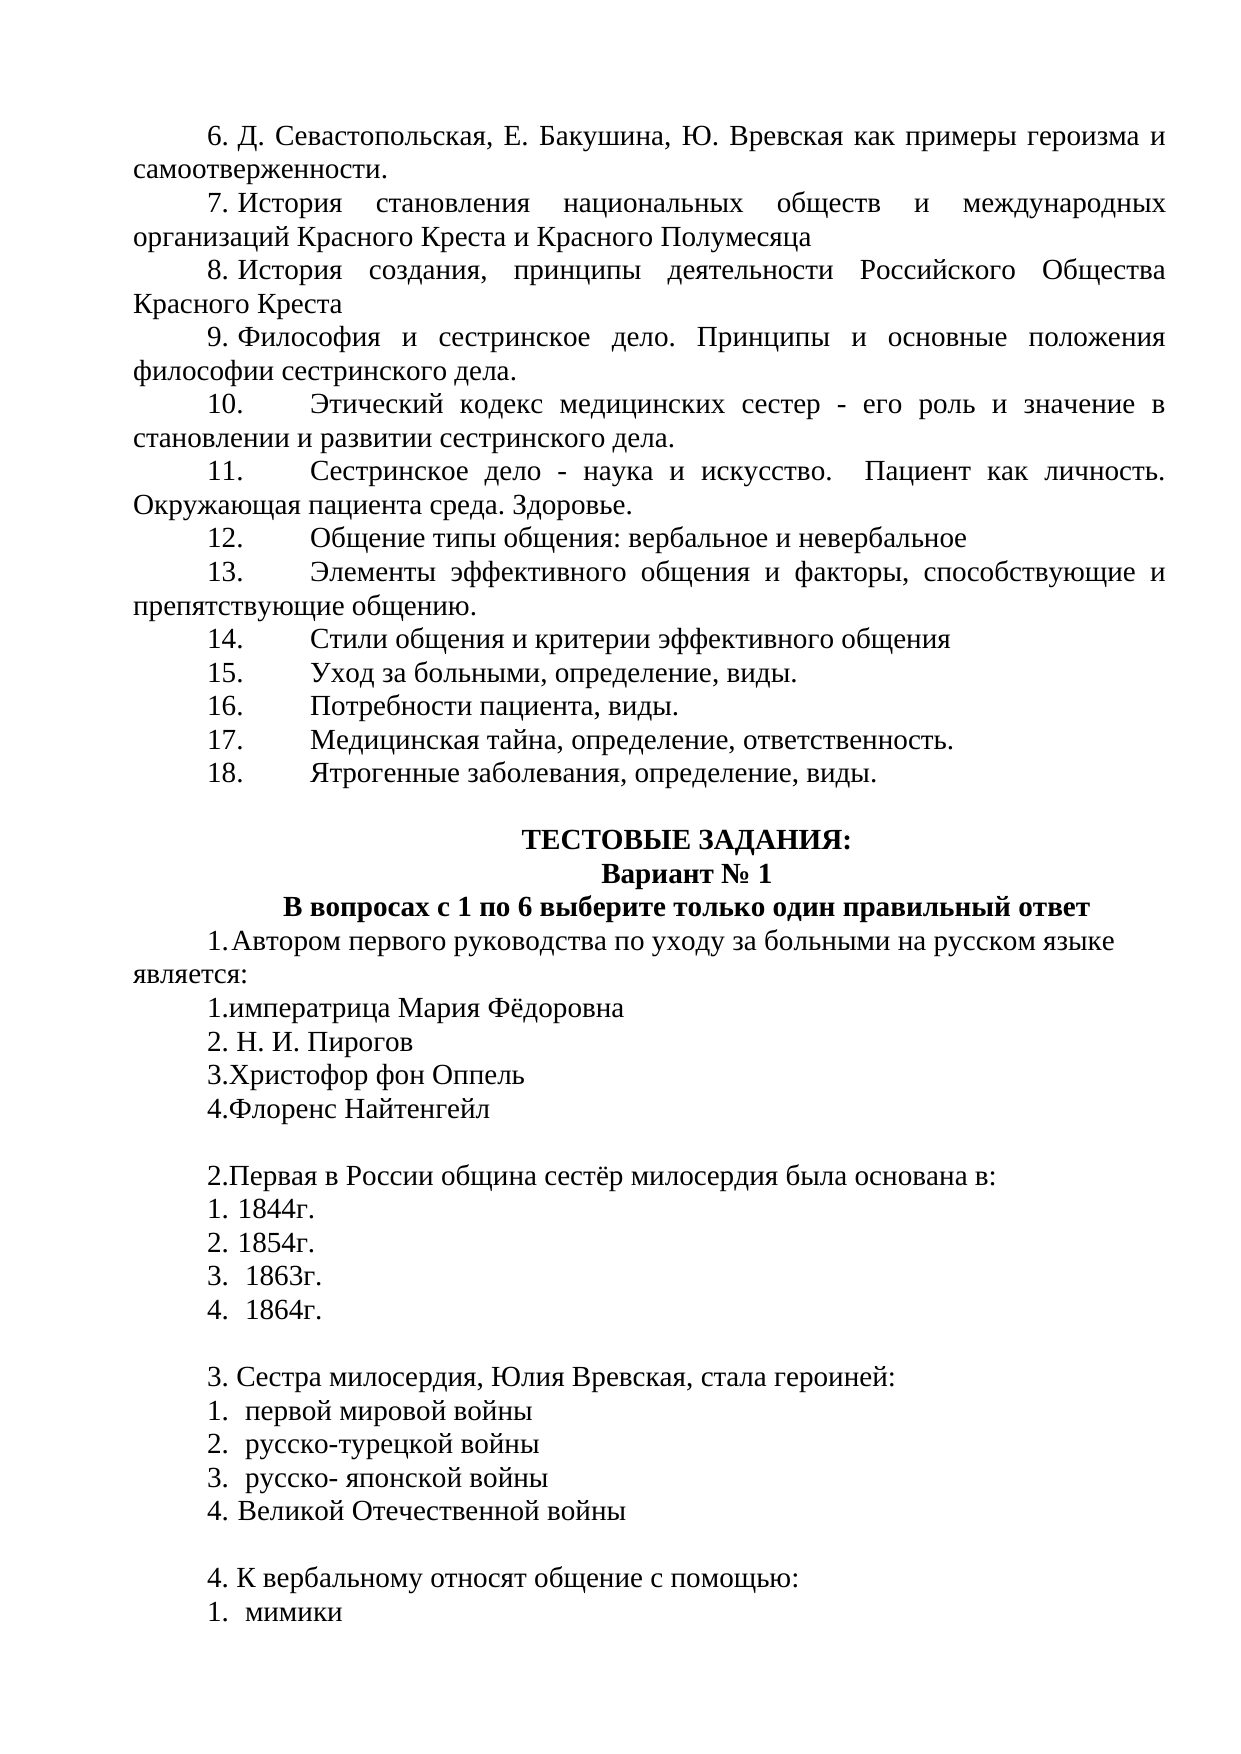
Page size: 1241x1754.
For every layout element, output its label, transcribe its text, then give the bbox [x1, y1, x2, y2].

text 4. К вербальному относят общение с помощью: [133, 1560, 1167, 1594]
text 2.Первая в России община сестёр милосердия была основана в: [133, 1158, 1167, 1191]
list русско-турецкой войны [133, 1426, 1167, 1460]
list История создания, принципы деятельности Российского Общества Красного Креста [133, 252, 1167, 319]
list Уход за больными, определение, виды. [133, 655, 1167, 688]
list История становления национальных обществ и международных организаций Красного Креста и Красного Полумесяца [133, 185, 1167, 252]
list Потребности пациента, виды. [133, 688, 1167, 722]
list Общение типы общения: вербальное и невербальное [133, 521, 1167, 554]
text 3.Христофор фон Оппель [133, 1057, 1167, 1091]
list Д. Севастопольская, Е. Бакушина, Ю. Вревская как примеры героизма и самоотверженности. [133, 118, 1167, 185]
list Стили общения и критерии эффективного общения [133, 621, 1167, 655]
list русско- японской войны [133, 1460, 1167, 1493]
list Элементы эффективного общения и факторы, способствующие и препятствующие общению. [133, 554, 1167, 621]
text 4.Флоренс Найтенгейл [133, 1091, 1167, 1124]
text 1.императрица Мария Фёдоровна [133, 990, 1167, 1024]
list 1864г. [133, 1292, 1167, 1326]
list Философия и сестринское дело. Принципы и основные положения философии сестринского дела. [133, 319, 1167, 386]
list 1854г. [133, 1225, 1167, 1258]
list Медицинская тайна, определение, ответственность. [133, 722, 1167, 755]
text В вопросах с 1 по 6 выберите только один правильный ответ [133, 889, 1167, 923]
list мимики [133, 1594, 1167, 1627]
text 3. Сестра милосердия, Юлия Вревская, стала героиней: [133, 1359, 1167, 1393]
list Великой Отечественной войны [133, 1493, 1167, 1527]
list Автором первого руководства по уходу за больными на русском языке является: [133, 923, 1167, 990]
list Ятрогенные заболевания, определение, виды. [133, 755, 1167, 789]
list 1863г. [133, 1258, 1167, 1292]
list Этический кодекс медицинских сестер - его роль и значение в становлении и развитии сестринского дела. [133, 386, 1167, 453]
list первой мировой войны [133, 1393, 1167, 1426]
text Вариант № 1 [133, 856, 1167, 889]
list 1844г. [133, 1191, 1167, 1225]
text 2. Н. И. Пирогов [133, 1024, 1167, 1057]
text ТЕСТОВЫЕ ЗАДАНИЯ: [133, 822, 1167, 856]
list Сестринское дело - наука и искусство. Пациент как личность. Окружающая пациента среда. Здоровье. [133, 453, 1167, 521]
